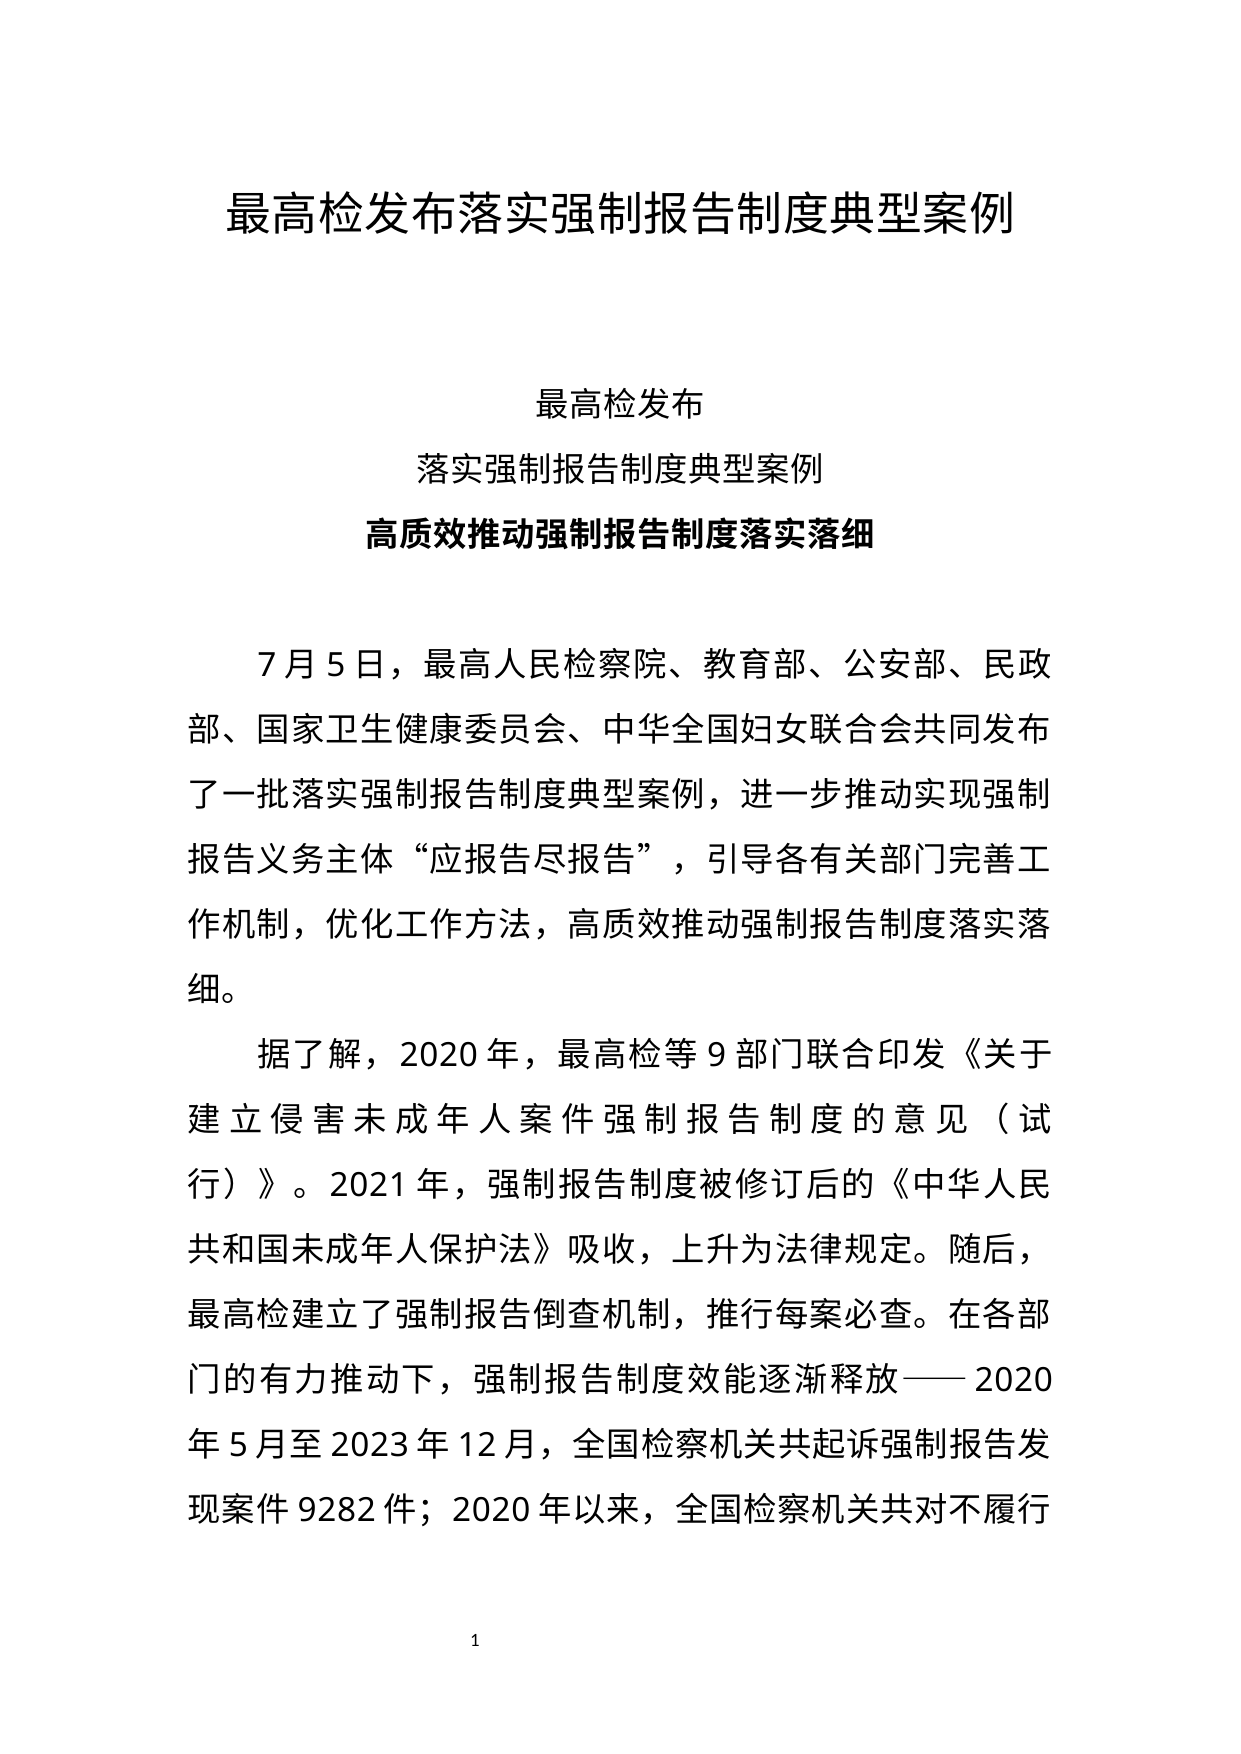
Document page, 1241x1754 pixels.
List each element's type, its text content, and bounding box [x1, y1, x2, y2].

subtitle 最高检发布落实强制报告制度典型案例 [187, 162, 1053, 259]
text 最高检发布 [197, 369, 1043, 434]
text 7月5日，最高人民检察院、教育部、公安部、民政部、国家卫生健康委员会、中华全国妇女联合会共同发布了一批落实强制报告制度典型案例，进一步推动实现强制报告义务主体“应报告尽报告”，引导各有关部门完善工作机制，优化工作方法，高质效推动强制报告制度落实落细。 [187, 629, 1053, 1019]
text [187, 1019, 1053, 1539]
text 高质效推动强制报告制度落实落细 [197, 499, 1043, 564]
text 落实强制报告制度典型案例 [197, 434, 1043, 499]
